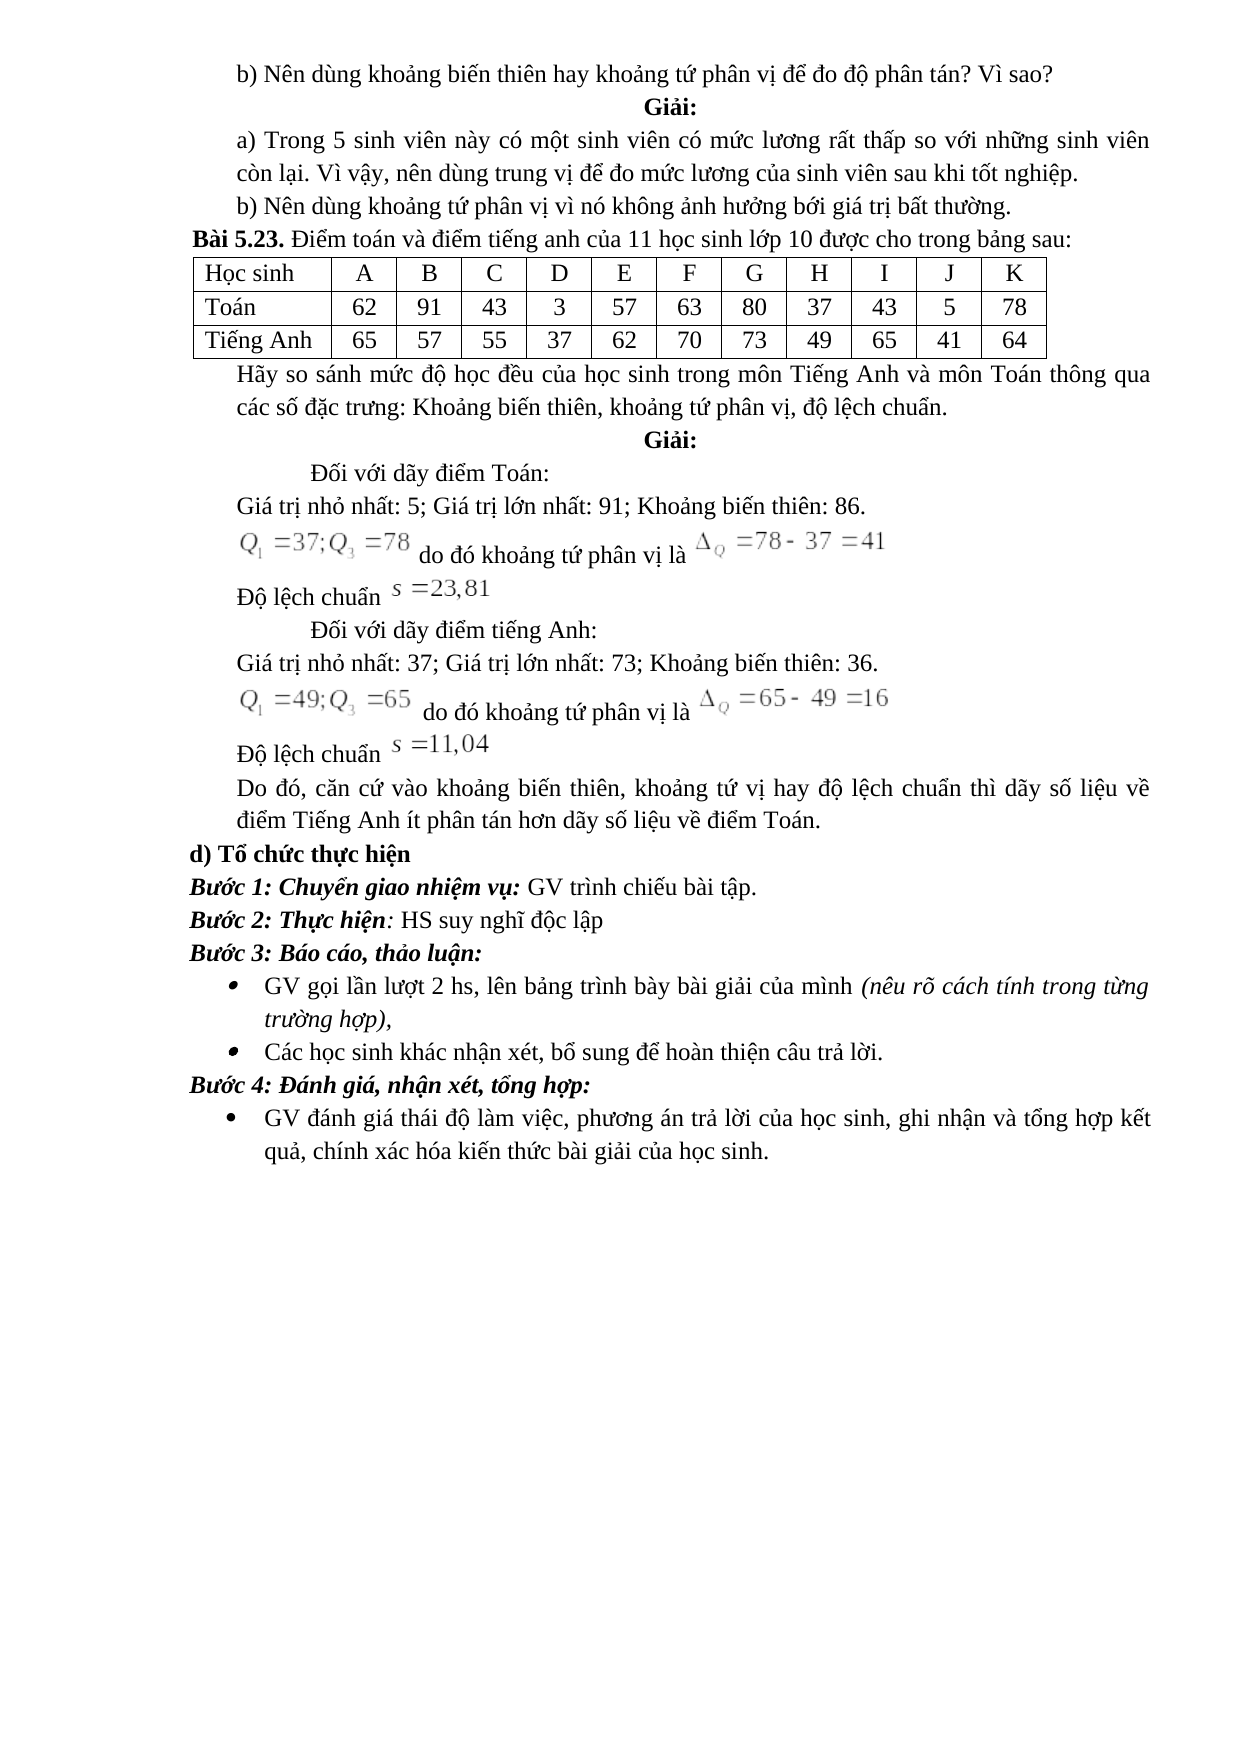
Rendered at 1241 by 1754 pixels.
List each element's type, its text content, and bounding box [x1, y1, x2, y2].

text Do đó, căn cứ vào khoảng biến thiên, khoảng tứ vị hay độ lệch chuẩn thì dãy số liệu về điểm Tiếng Anh ít phân tán hơn dãy số liệu về điểm Toán. [236, 773, 1152, 834]
table_cell 62 [332, 292, 396, 324]
table_cell 65 [332, 326, 396, 358]
table_cell 73 [722, 326, 786, 358]
text Giải: [189, 425, 1152, 454]
table_cell Toán [194, 292, 331, 324]
table_header H [787, 258, 851, 291]
text b) Nên dùng khoảng biến thiên hay khoảng tứ phân vị để đo độ phân tán? Vì sao? [236, 59, 1152, 88]
text Bước 1: Chuyển giao nhiệm vụ: GV trình chiếu bài tập. [189, 872, 1152, 900]
table_cell 57 [592, 292, 656, 324]
text b) Nên dùng khoảng tứ phân vị vì nó không ảnh hưởng bới giá trị bất thường. [236, 191, 1152, 220]
text Giá trị nhỏ nhất: 5; Giá trị lớn nhất: 91; Khoảng biến thiên: 86. [236, 491, 1152, 520]
list GV đánh giá thái độ làm việc, phương án trả lời của học sinh, ghi nhận và tổng hợp kết quả, chính xác hóa kiến thức bài giải của học sinh. [227, 1103, 1152, 1164]
text Đối với dãy điểm Toán: [236, 458, 1152, 487]
table_cell 64 [982, 326, 1046, 358]
table_header E [592, 258, 656, 291]
text a) Trong 5 sinh viên này có một sinh viên có mức lương rất thấp so với những sinh viên còn lại. Vì vậy, nên dùng trung vị để đo mức lương của sinh viên sau khi tốt nghiệp. [236, 125, 1152, 187]
table_cell 78 [982, 292, 1046, 324]
table_cell 37 [527, 326, 591, 358]
table_header A [332, 258, 396, 291]
table_cell 57 [397, 326, 461, 358]
list Các học sinh khác nhận xét, bổ sung để hoàn thiện câu trả lời. [227, 1037, 1152, 1066]
table_cell 5 [917, 292, 981, 324]
table_cell 62 [592, 326, 656, 358]
text Độ lệch chuẩn [236, 573, 1152, 611]
table_header C [462, 258, 526, 291]
text Giải: [189, 92, 1152, 121]
text Bước 3: Báo cáo, thảo luận: [189, 938, 1152, 966]
text Bước 4: Đánh giá, nhận xét, tổng hợp: [189, 1070, 1152, 1098]
list GV gọi lần lượt 2 hs, lên bảng trình bày bài giải của mình (nêu rõ cách tính trong từng trường hợp), [227, 971, 1152, 1032]
text Giá trị nhỏ nhất: 37; Giá trị lớn nhất: 73; Khoảng biến thiên: 36. [236, 648, 1152, 677]
table_cell 91 [397, 292, 461, 324]
table_cell 55 [462, 326, 526, 358]
table_cell 70 [657, 326, 721, 358]
table_cell 37 [787, 292, 851, 324]
table_header J [917, 258, 981, 291]
table_header F [657, 258, 721, 291]
text Đối với dãy điểm tiếng Anh: [236, 615, 1152, 644]
text do đó khoảng tứ phân vị là [236, 681, 1152, 726]
text Độ lệch chuẩn [236, 730, 1152, 768]
text Bước 2: Thực hiện: HS suy nghĩ độc lập [189, 905, 1152, 933]
table_cell 65 [852, 326, 916, 358]
text Bài 5.23. Điểm toán và điểm tiếng anh của 11 học sinh lớp 10 được cho trong bảng sau: [192, 224, 1152, 253]
table_cell 80 [722, 292, 786, 324]
table_header Học sinh [194, 258, 331, 291]
table_cell Tiếng Anh [194, 326, 331, 358]
table_header B [397, 258, 461, 291]
table_cell 63 [657, 292, 721, 324]
table_header K [982, 258, 1046, 291]
table_header D [527, 258, 591, 291]
table_cell 41 [917, 326, 981, 358]
table_cell 49 [787, 326, 851, 358]
table_cell 3 [527, 292, 591, 324]
table_header G [722, 258, 786, 291]
table_cell 43 [462, 292, 526, 324]
table_cell 43 [852, 292, 916, 324]
text d) Tổ chức thực hiện [189, 839, 1152, 867]
text do đó khoảng tứ phân vị là [236, 524, 1152, 569]
table_header I [852, 258, 916, 291]
